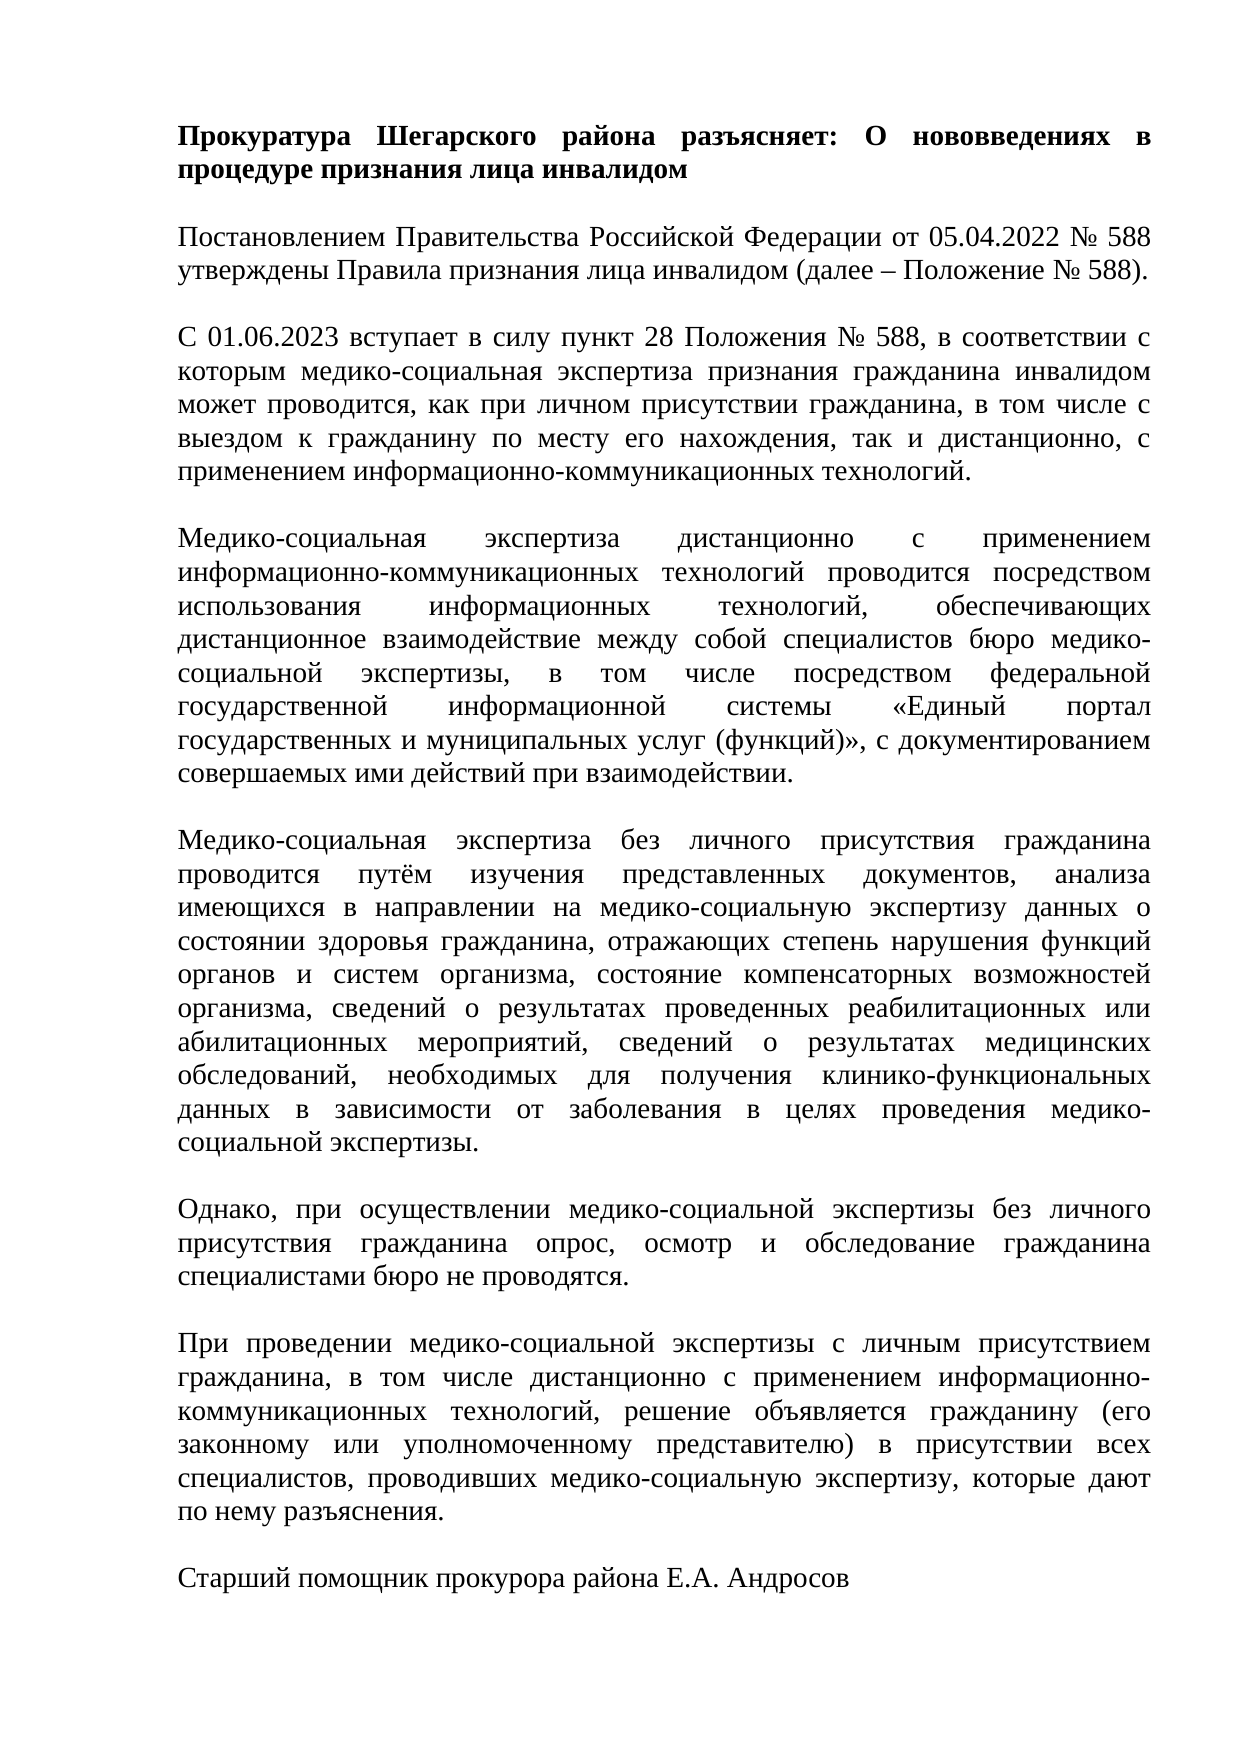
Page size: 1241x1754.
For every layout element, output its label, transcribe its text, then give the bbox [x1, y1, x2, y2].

text Прокуратура Шегарского района разъясняет: О нововведениях в процедуре признания лица инвалидом [177, 118, 1152, 185]
text Однако, при осуществлении медико-социальной экспертизы без личного присутствия гражданина опрос, осмотр и обследование гражданина специалистами бюро не проводятся. [177, 1191, 1152, 1292]
text При проведении медико-социальной экспертизы с личным присутствием гражданина, в том числе дистанционно с применением информационно-коммуникационных технологий, решение объявляется гражданину (его законному или уполномоченному представителю) в присутствии всех специалистов, проводивших медико-социальную экспертизу, которые дают по нему разъяснения. [177, 1326, 1152, 1527]
text С 01.06.2023 вступает в силу пункт 28 Положения № 588, в соответствии с которым медико-социальная экспертиза признания гражданина инвалидом может проводится, как при личном присутствии гражданина, в том числе с выездом к гражданину по месту его нахождения, так и дистанционно, с применением информационно-коммуникационных технологий. [177, 319, 1152, 487]
text Старший помощник прокурора района Е.А. Андросов [177, 1560, 1152, 1594]
text Постановлением Правительства Российской Федерации от 05.04.2022 № 588 утверждены Правила признания лица инвалидом (далее – Положение № 588). [177, 219, 1152, 286]
text Медико-социальная экспертиза без личного присутствия гражданина проводится путём изучения представленных документов, анализа имеющихся в направлении на медико-социальную экспертизу данных о состоянии здоровья гражданина, отражающих степень нарушения функций органов и систем организма, состояние компенсаторных возможностей организма, сведений о результатах проведенных реабилитационных или абилитационных мероприятий, сведений о результатах медицинских обследований, необходимых для получения клинико-функциональных данных в зависимости от заболевания в целях проведения медико-социальной экспертизы. [177, 822, 1152, 1158]
text Медико-социальная экспертиза дистанционно с применением информационно-коммуникационных технологий проводится посредством использования информационных технологий, обеспечивающих дистанционное взаимодействие между собой специалистов бюро медико-социальной экспертизы, в том числе посредством федеральной государственной информационной системы «Единый портал государственных и муниципальных услуг (функций)», с документированием совершаемых ими действий при взаимодействии. [177, 521, 1152, 789]
